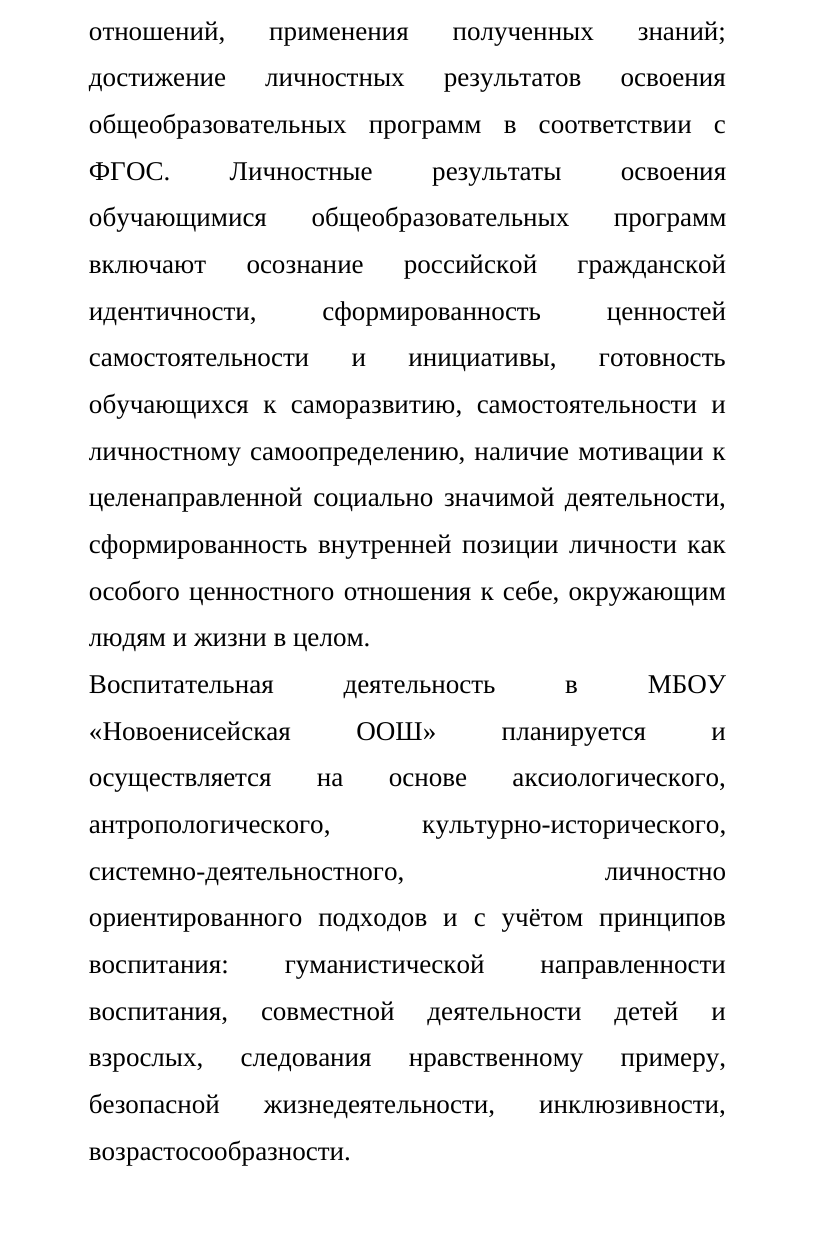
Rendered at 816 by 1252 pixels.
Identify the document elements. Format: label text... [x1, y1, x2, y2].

text Воспитательная деятельность в МБОУ «Новоенисейская ООШ» планируется и осуществляется на основе аксиологического, антропологического, культурно-исторического, системно-деятельностного, личностно ориентированного подходов и с учётом принципов воспитания: гуманистической направленности воспитания, совместной деятельности детей и взрослых, следования нравственному примеру, безопасной жизнедеятельности, инклюзивности, возрастосообразности. [89, 668, 726, 1166]
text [89, 15, 726, 653]
